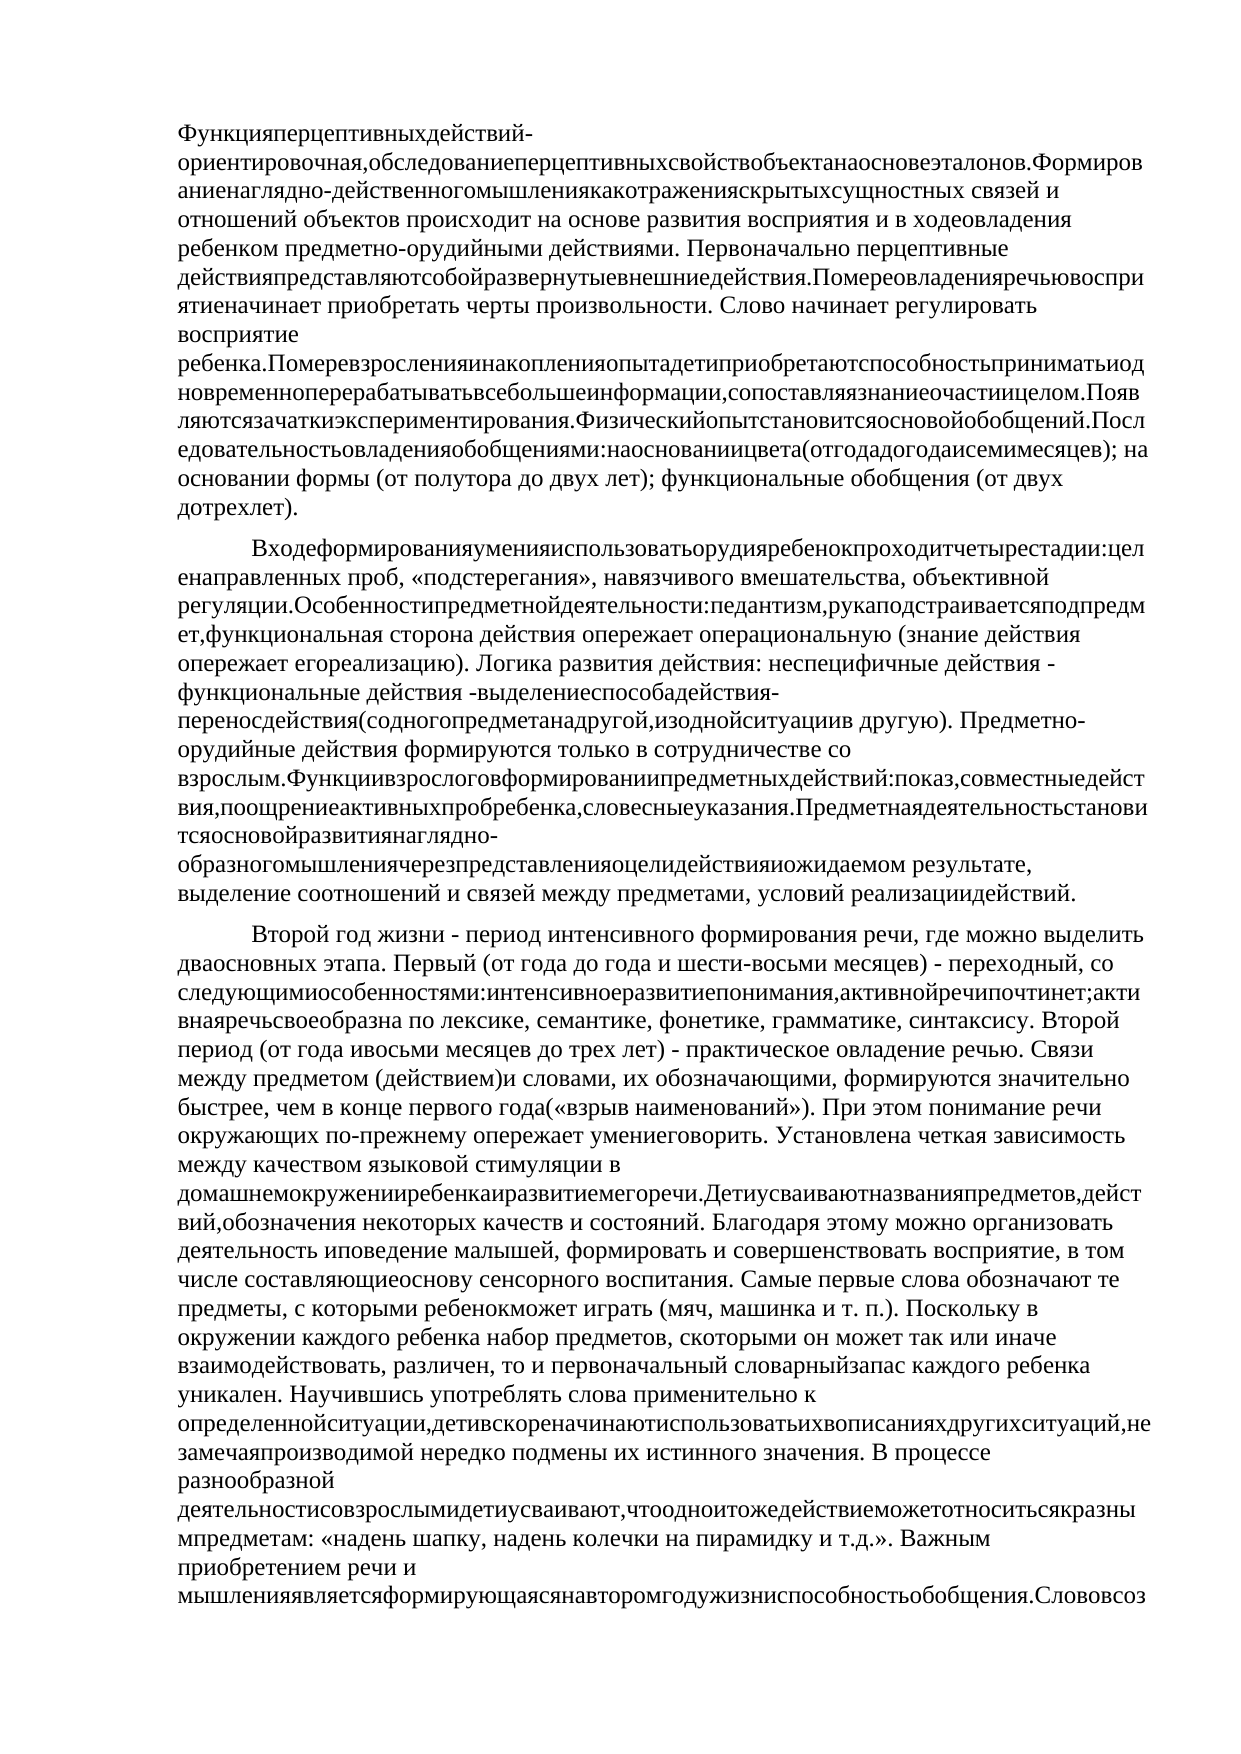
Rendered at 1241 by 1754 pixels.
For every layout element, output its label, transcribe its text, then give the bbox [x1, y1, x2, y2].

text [177, 919, 1152, 1609]
text Входеформированияуменияиспользоватьорудияребенокпроходитчетырестадии:целенаправленных проб, «подстерегания», навязчивого вмешательства, объективной регуляции.Особенностипредметнойдеятельности:педантизм,рукаподстраиваетсяподпредмет,функциональная сторона действия опережает операциональную (знание действия опережает егореализацию). Логика развития действия: неспецифичные действия - функциональные действия -выделениеспособадействия-переносдействия(содногопредметанадругой,изоднойситуациив другую). Предметно-орудийные действия формируются только в сотрудничестве со взрослым.Функциивзрослоговформированиипредметныхдействий:показ,совместныедействия,поощрениеактивныхпробребенка,словесныеуказания.Предметнаядеятельностьстановитсяосновойразвитиянаглядно-образногомышлениячерезпредставленияоцелидействияиожидаемом результате, выделение соотношений и связей между предметами, условий реализациидействий. [177, 533, 1152, 907]
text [177, 118, 1152, 521]
